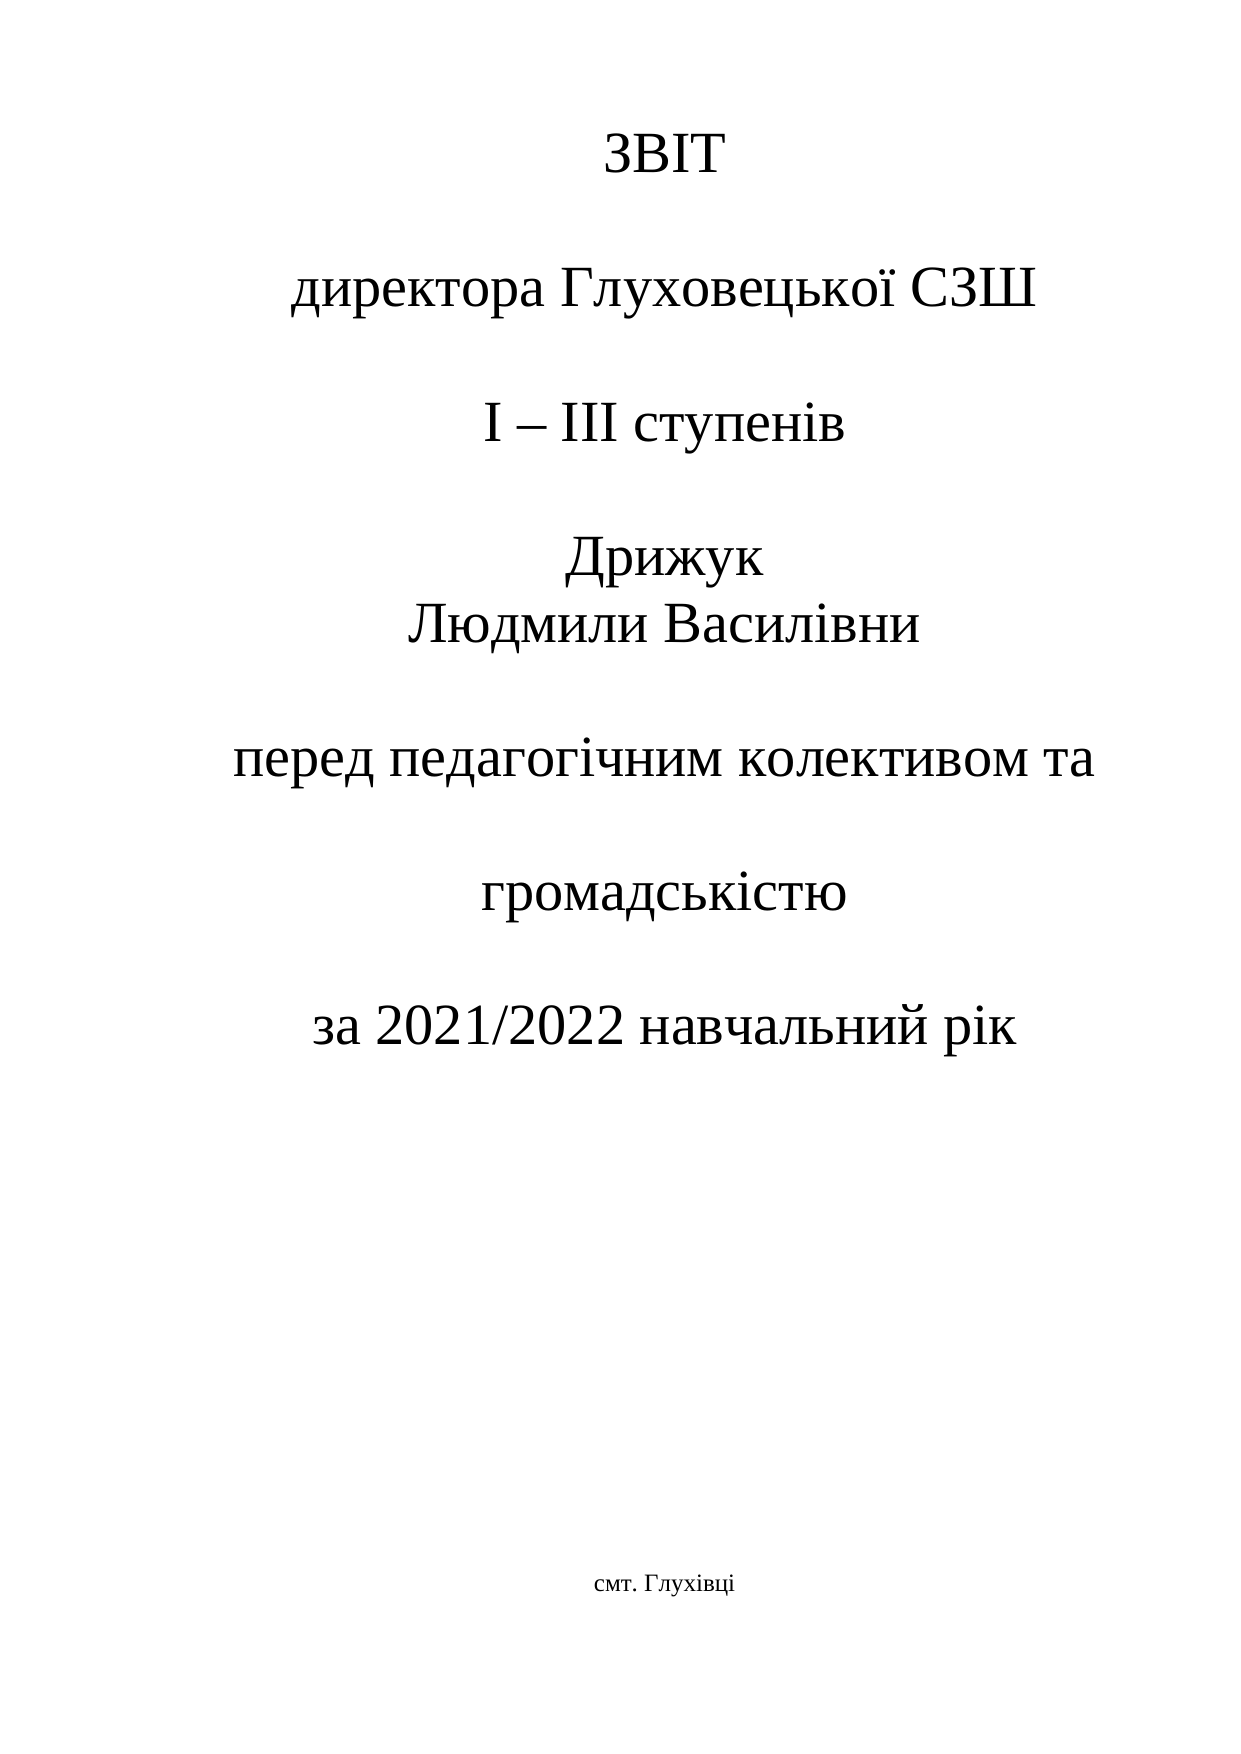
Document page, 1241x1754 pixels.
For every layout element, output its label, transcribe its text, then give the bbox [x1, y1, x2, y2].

text Людмили Василівни [177, 588, 1152, 655]
text Дрижук [177, 521, 1152, 588]
text директора Глуховецької СЗШ [177, 252, 1152, 319]
text ЗВІТ [177, 118, 1152, 185]
text громадськістю [177, 856, 1152, 923]
text перед педагогічним колективом та [177, 722, 1152, 789]
text за 2021/2022 навчальний рік [177, 990, 1152, 1057]
text І – ІІІ ступенів [177, 386, 1152, 453]
text смт. Глухівці [177, 1568, 1152, 1597]
